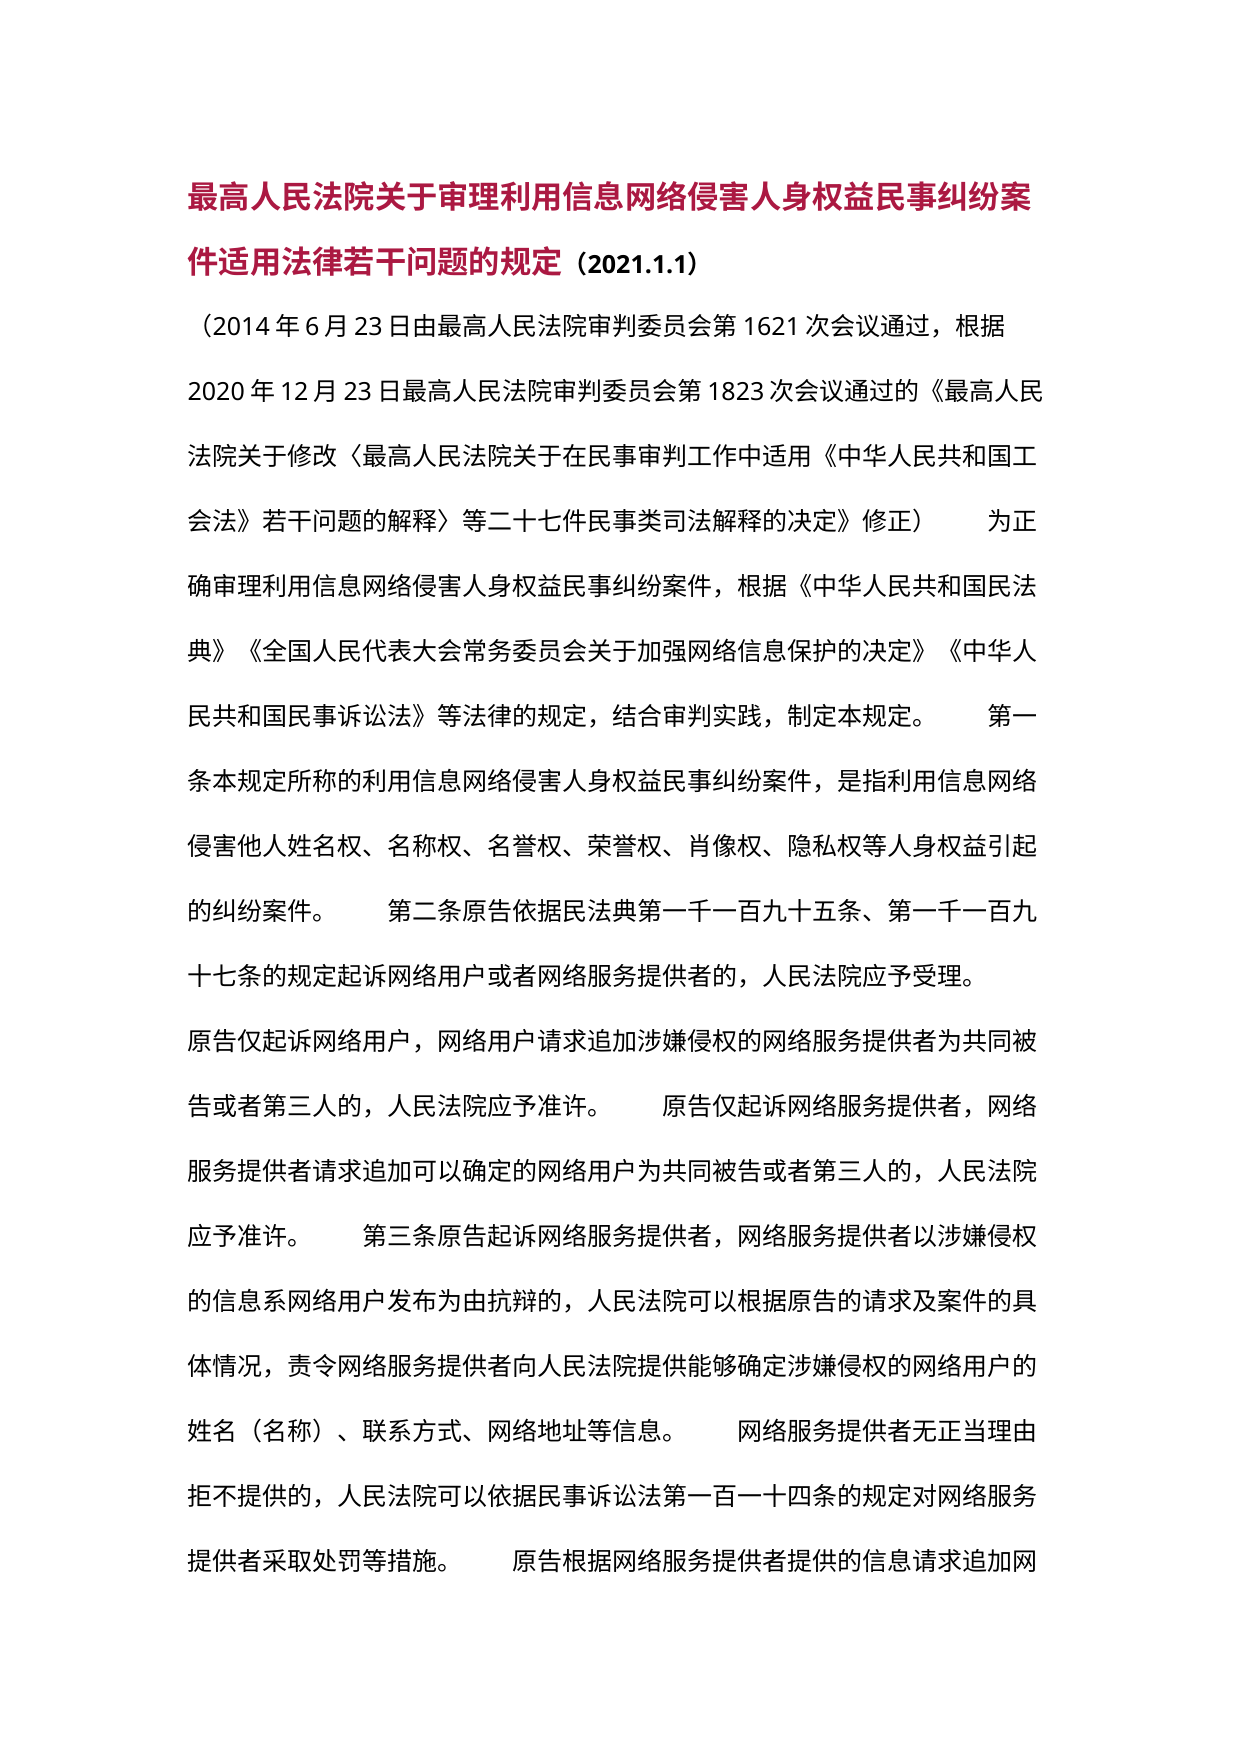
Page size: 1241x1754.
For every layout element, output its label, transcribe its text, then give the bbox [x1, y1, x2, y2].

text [187, 292, 1053, 1592]
text 最高人民法院关于审理利用信息网络侵害人身权益民事纠纷案件适用法律若干问题的规定（2021.1.1） [187, 162, 1053, 292]
